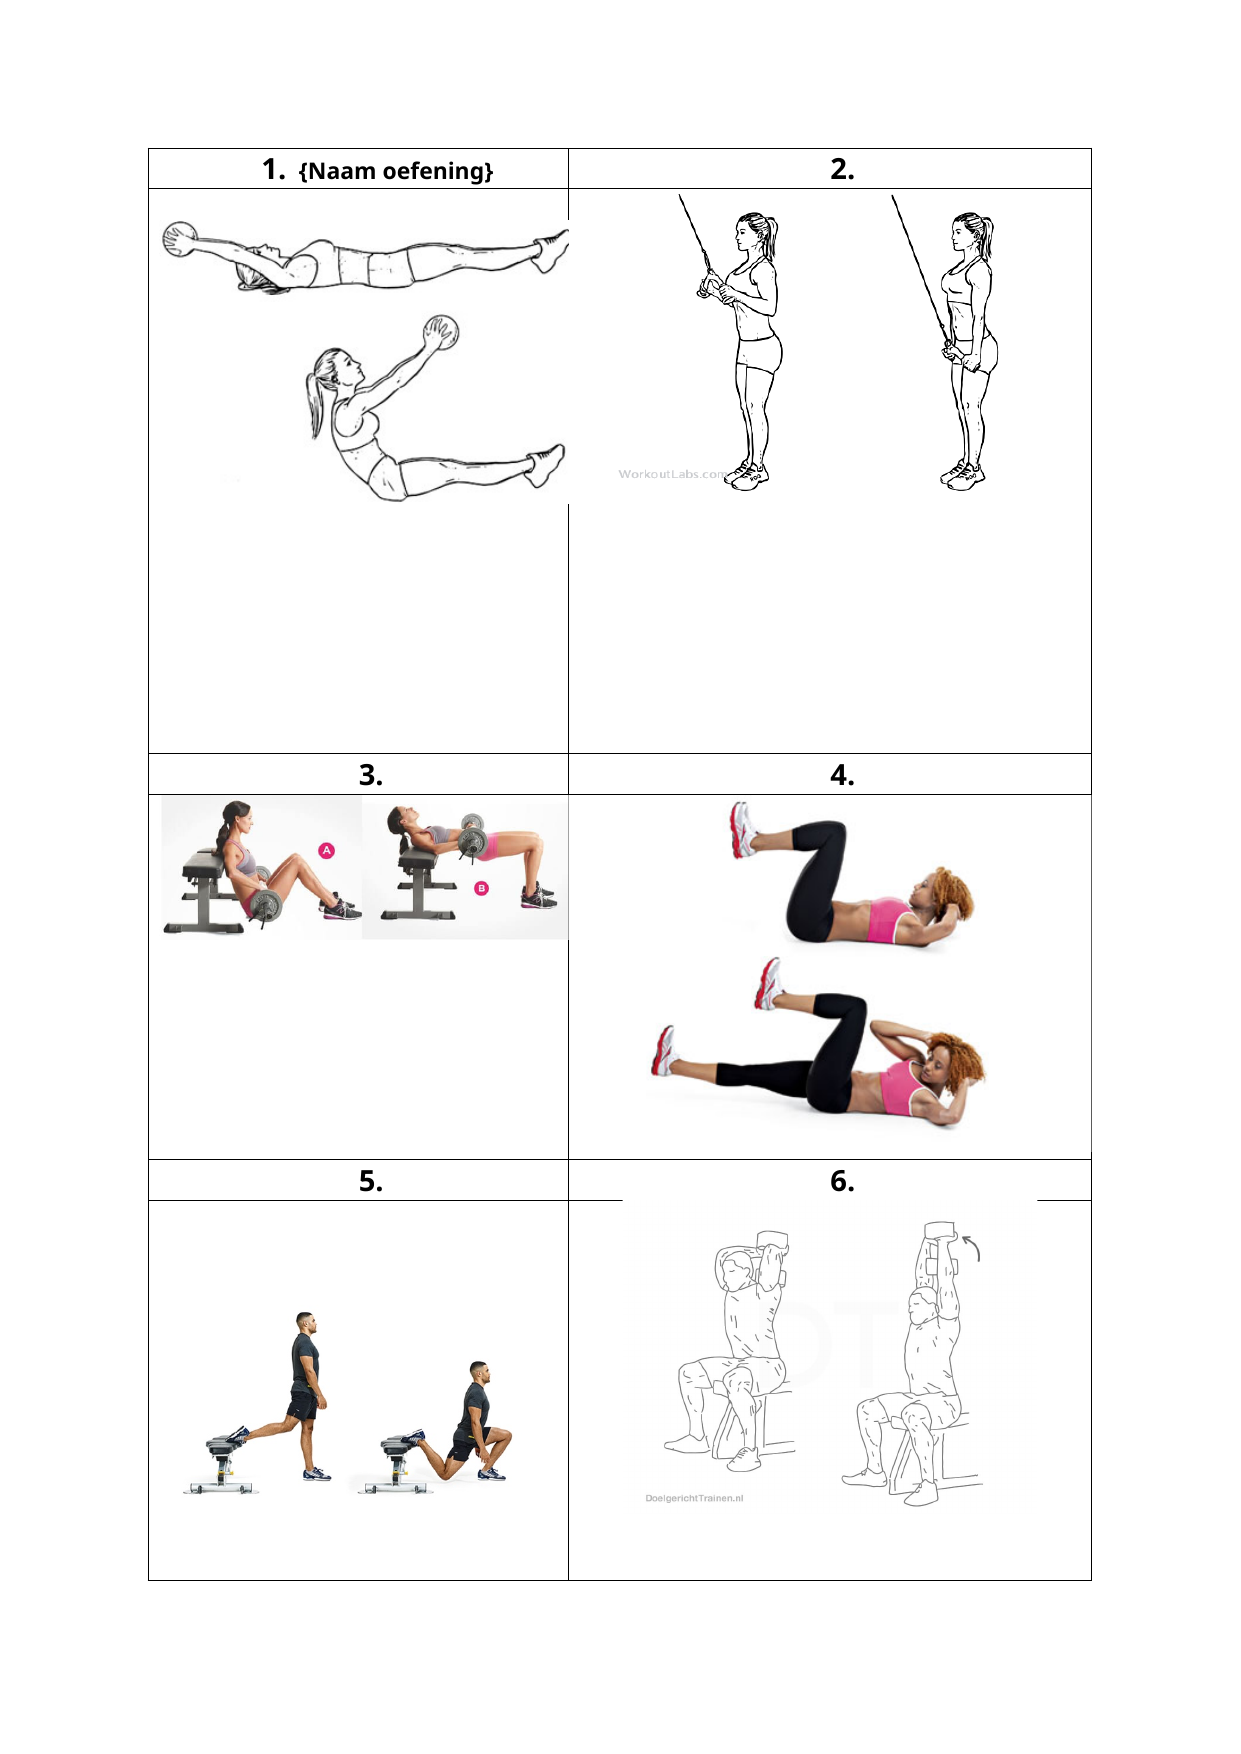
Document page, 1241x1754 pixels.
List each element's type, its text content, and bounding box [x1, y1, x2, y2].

table_cell [569, 754, 1091, 794]
table_cell [149, 1201, 568, 1580]
table_cell [569, 795, 1091, 1159]
table_header {Naam oefening} [149, 149, 568, 188]
picture [159, 220, 569, 504]
table_cell [569, 1201, 1091, 1580]
table_cell [149, 754, 568, 794]
table_cell [149, 1160, 568, 1199]
table_header [569, 149, 1091, 188]
picture [159, 795, 569, 940]
table_cell [149, 795, 568, 1159]
table_cell [569, 189, 1091, 753]
picture [580, 795, 1092, 1152]
picture [601, 189, 1059, 495]
picture [159, 1294, 558, 1518]
table_cell [149, 189, 568, 753]
picture [622, 1200, 1038, 1514]
table_cell [569, 1160, 1091, 1199]
